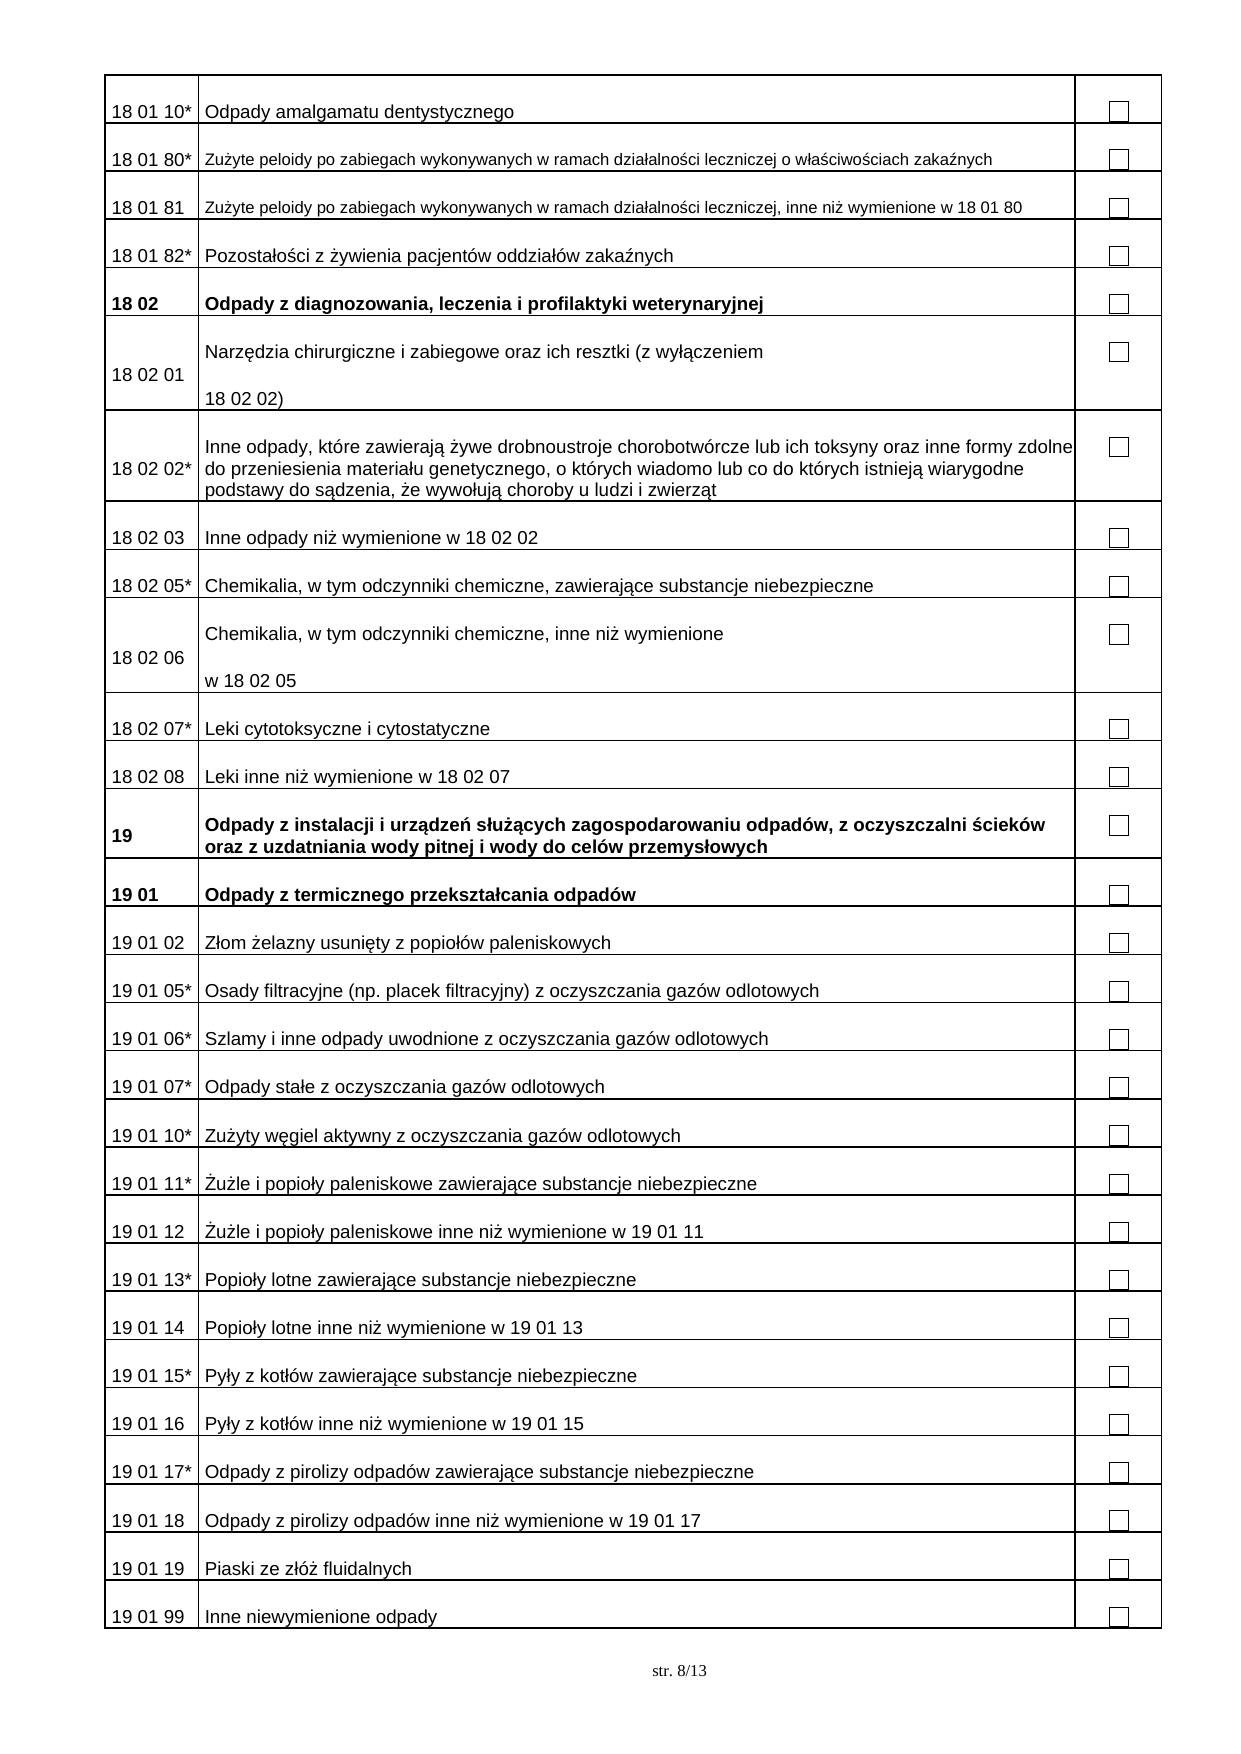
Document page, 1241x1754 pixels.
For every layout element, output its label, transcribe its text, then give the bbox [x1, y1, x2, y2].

table_cell Zużyty węgiel aktywny z oczyszczania gazów odlotowych [199, 1100, 1074, 1146]
table_cell [1076, 1003, 1161, 1050]
table_cell [1076, 1100, 1161, 1146]
table_cell [1076, 316, 1161, 409]
table_cell 19 01 05* [106, 955, 198, 1002]
table_cell Inne niewymienione odpady [199, 1581, 1074, 1627]
table_cell Szlamy i inne odpady uwodnione z oczyszczania gazów odlotowych [199, 1003, 1074, 1050]
table_cell [1076, 1340, 1161, 1387]
table_cell Pyły z kotłów inne niż wymienione w 19 01 15 [199, 1388, 1074, 1435]
table_cell [1076, 411, 1161, 500]
table_cell 19 01 06* [106, 1003, 198, 1050]
table_cell Odpady z diagnozowania, leczenia i profilaktyki weterynaryjnej [199, 268, 1074, 314]
table_cell 19 01 10* [106, 1100, 198, 1146]
table_cell [1076, 693, 1161, 739]
table_cell Piaski ze złóż fluidalnych [199, 1533, 1074, 1579]
table_cell Leki cytotoksyczne i cytostatyczne [199, 693, 1074, 739]
table_cell Odpady stałe z oczyszczania gazów odlotowych [199, 1051, 1074, 1098]
table_cell [1076, 1485, 1161, 1531]
table_cell Pozostałości z żywienia pacjentów oddziałów zakaźnych [199, 220, 1074, 266]
table_cell 19 01 18 [106, 1485, 198, 1531]
table_cell Zużyte peloidy po zabiegach wykonywanych w ramach działalności leczniczej, inne niż wymienione w 18 01 80 [199, 172, 1074, 218]
table_cell Popioły lotne inne niż wymienione w 19 01 13 [199, 1292, 1074, 1338]
table_cell Żużle i popioły paleniskowe zawierające substancje niebezpieczne [199, 1148, 1074, 1194]
table_cell 19 01 13* [106, 1244, 198, 1290]
table_cell 19 01 14 [106, 1292, 198, 1338]
table_cell 19 01 02 [106, 907, 198, 953]
table_cell Chemikalia, w tym odczynniki chemiczne, zawierające substancje niebezpieczne [199, 550, 1074, 597]
table_cell [1076, 550, 1161, 597]
table_cell Chemikalia, w tym odczynniki chemiczne, inne niż wymienione w 18 02 05 [199, 598, 1074, 691]
table_cell 18 01 80* [106, 124, 198, 170]
table_cell 19 01 19 [106, 1533, 198, 1579]
table_cell [1076, 859, 1161, 905]
table_cell [1076, 1436, 1161, 1483]
table_cell [1076, 741, 1161, 788]
table_cell [1076, 1148, 1161, 1194]
table_cell 18 01 82* [106, 220, 198, 266]
table_cell [1076, 1196, 1161, 1242]
table_cell [1076, 1533, 1161, 1579]
table_cell Inne odpady, które zawierają żywe drobnoustroje chorobotwórcze lub ich toksyny oraz inne formy zdolne do przeniesienia materiału genetycznego, o których wiadomo lub co do których istnieją wiarygodne podstawy do sądzenia, że wywołują choroby u ludzi i zwierząt [199, 411, 1074, 500]
table_cell Żużle i popioły paleniskowe inne niż wymienione w 19 01 11 [199, 1196, 1074, 1242]
table_cell Narzędzia chirurgiczne i zabiegowe oraz ich resztki (z wyłączeniem 18 02 02) [199, 316, 1074, 409]
table_cell [1076, 789, 1161, 857]
table_cell Leki inne niż wymienione w 18 02 07 [199, 741, 1074, 788]
table_cell Odpady z pirolizy odpadów zawierające substancje niebezpieczne [199, 1436, 1074, 1483]
table_cell 18 01 10* [106, 76, 198, 122]
table_cell 18 02 08 [106, 741, 198, 788]
table_cell 19 01 11* [106, 1148, 198, 1194]
table_cell Osady filtracyjne (np. placek filtracyjny) z oczyszczania gazów odlotowych [199, 955, 1074, 1002]
table_cell [1076, 955, 1161, 1002]
table_cell [1076, 907, 1161, 953]
table_cell 18 02 06 [106, 598, 198, 691]
table_cell [1076, 172, 1161, 218]
table_cell [1076, 598, 1161, 691]
table_cell 19 [106, 789, 198, 857]
table_cell 18 02 01 [106, 316, 198, 409]
table_cell Inne odpady niż wymienione w 18 02 02 [199, 502, 1074, 548]
table_cell Zużyte peloidy po zabiegach wykonywanych w ramach działalności leczniczej o właściwościach zakaźnych [199, 124, 1074, 170]
table_cell 19 01 [106, 859, 198, 905]
table_cell 19 01 99 [106, 1581, 198, 1627]
table_cell 18 02 03 [106, 502, 198, 548]
table_cell 18 02 05* [106, 550, 198, 597]
table_cell 19 01 12 [106, 1196, 198, 1242]
table_cell 18 02 07* [106, 693, 198, 739]
table_cell [1076, 220, 1161, 266]
table_cell [1076, 124, 1161, 170]
table_cell Pyły z kotłów zawierające substancje niebezpieczne [199, 1340, 1074, 1387]
table_cell [1076, 1388, 1161, 1435]
table_cell Złom żelazny usunięty z popiołów paleniskowych [199, 907, 1074, 953]
table_cell Odpady z instalacji i urządzeń służących zagospodarowaniu odpadów, z oczyszczalni ścieków oraz z uzdatniania wody pitnej i wody do celów przemysłowych [199, 789, 1074, 857]
table_cell 18 01 81 [106, 172, 198, 218]
table_cell Odpady amalgamatu dentystycznego [199, 76, 1074, 122]
table_cell 18 02 [106, 268, 198, 314]
table_cell [1076, 1244, 1161, 1290]
table_cell 19 01 15* [106, 1340, 198, 1387]
table_cell 19 01 07* [106, 1051, 198, 1098]
table_cell 19 01 16 [106, 1388, 198, 1435]
table_cell [1076, 1051, 1161, 1098]
table_cell Odpady z pirolizy odpadów inne niż wymienione w 19 01 17 [199, 1485, 1074, 1531]
table_cell 18 02 02* [106, 411, 198, 500]
table_cell [1076, 502, 1161, 548]
table_cell [1076, 1292, 1161, 1338]
table_cell [1076, 268, 1161, 314]
table_cell Odpady z termicznego przekształcania odpadów [199, 859, 1074, 905]
table_cell [1076, 76, 1161, 122]
table_cell [1076, 1581, 1161, 1627]
table_cell Popioły lotne zawierające substancje niebezpieczne [199, 1244, 1074, 1290]
table_cell 19 01 17* [106, 1436, 198, 1483]
